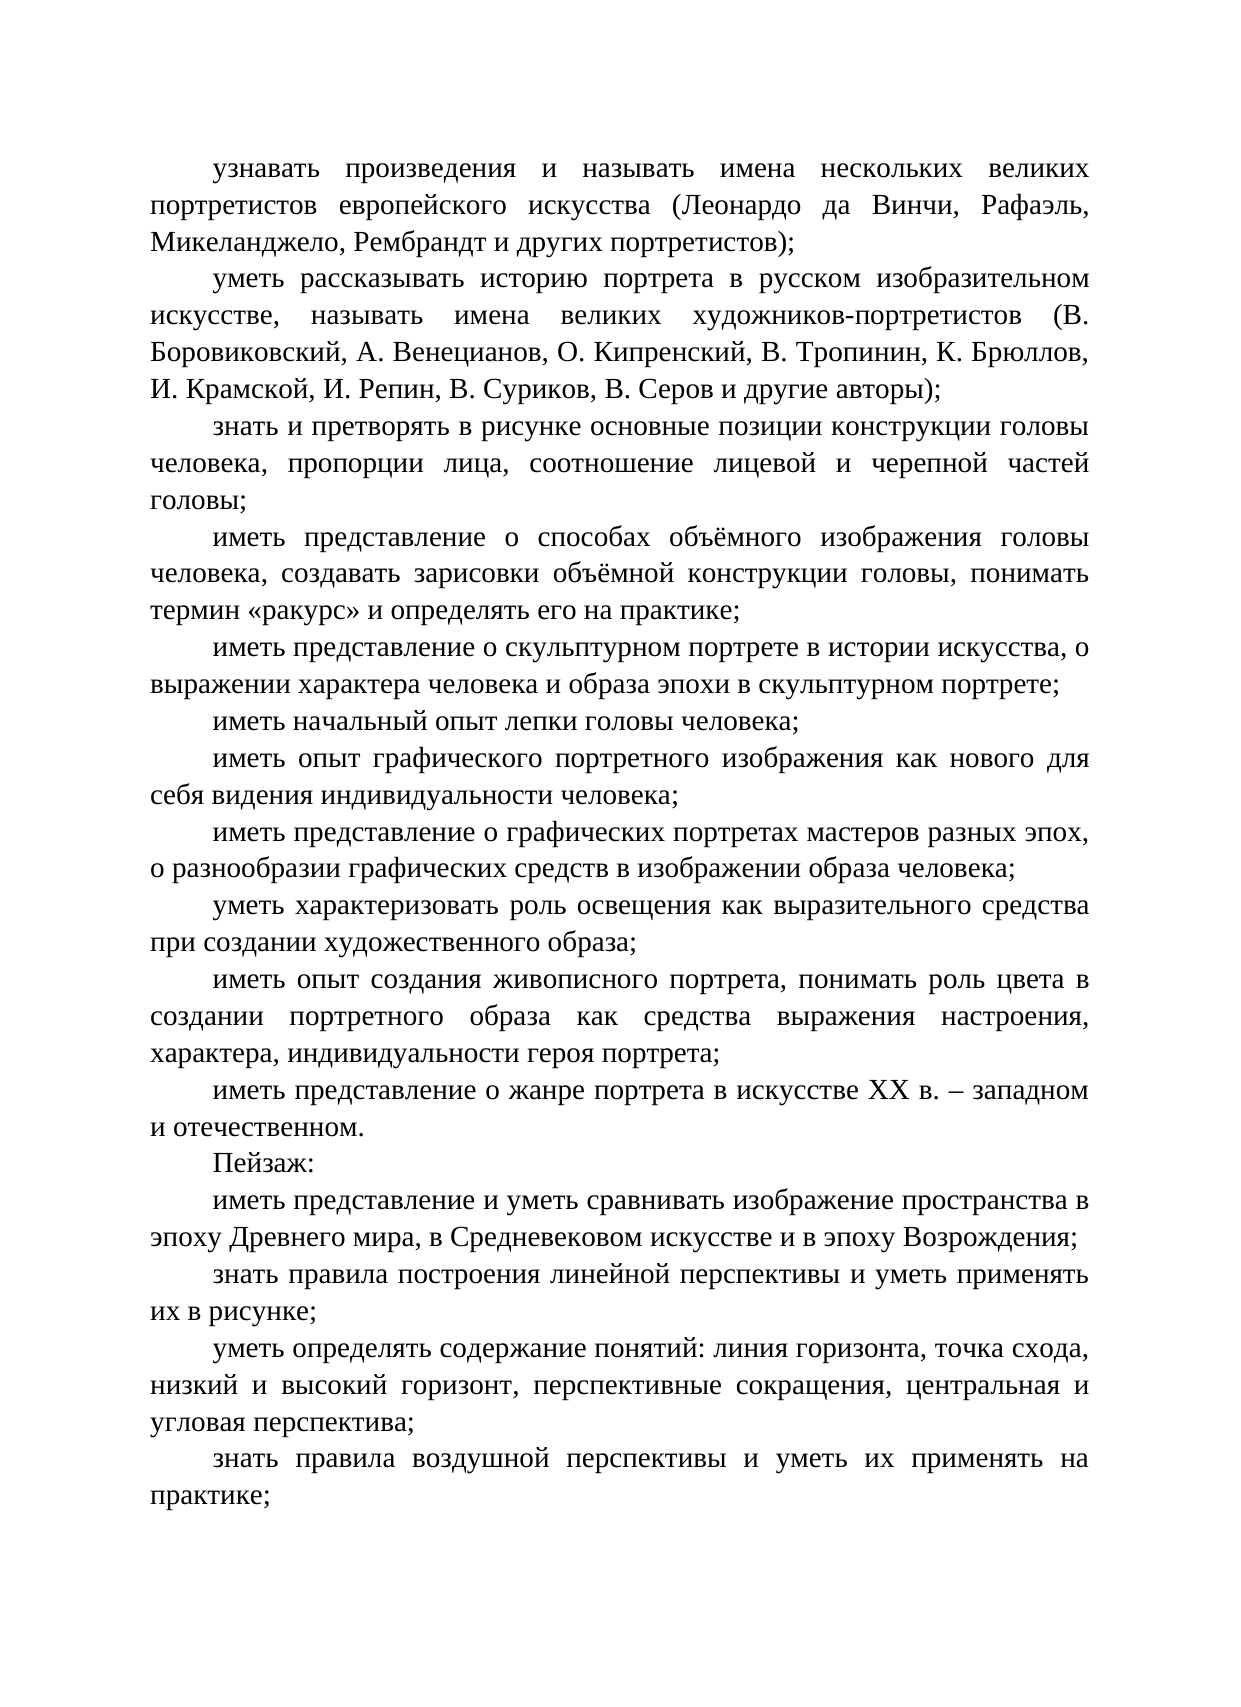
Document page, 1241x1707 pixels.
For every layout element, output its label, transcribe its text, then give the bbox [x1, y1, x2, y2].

text знать правила воздушной перспективы и уметь их применять на практике; [150, 1441, 1090, 1511]
text иметь представление о графических портретах мастеров разных эпох, о разнообразии графических средств в изображении образа человека; [150, 814, 1090, 884]
text уметь рассказывать историю портрета в русском изобразительном искусстве, называть имена великих художников-портретистов (В. Боровиковский, А. Венецианов, О. Кипренский, В. Тропинин, К. Брюллов, И. Крамской, И. Репин, В. Суриков, В. Серов и другие авторы); [150, 261, 1090, 405]
text иметь опыт графического портретного изображения как нового для себя видения индивидуальности человека; [150, 740, 1090, 810]
text узнавать произведения и называть имена нескольких великих портретистов европейского искусства (Леонардо да Винчи, Рафаэль, Микеланджело, Рембрандт и других портретистов); [150, 150, 1090, 257]
text уметь характеризовать роль освещения как выразительного средства при создании художественного образа; [150, 887, 1090, 958]
text знать и претворять в рисунке основные позиции конструкции головы человека, пропорции лица, соотношение лицевой и черепной частей головы; [150, 408, 1090, 515]
text уметь определять содержание понятий: линия горизонта, точка схода, низкий и высокий горизонт, перспективные сокращения, центральная и угловая перспектива; [150, 1330, 1090, 1437]
text иметь опыт создания живописного портрета, понимать роль цвета в создании портретного образа как средства выражения настроения, характера, индивидуальности героя портрета; [150, 961, 1090, 1068]
text иметь начальный опыт лепки головы человека; [150, 703, 1090, 737]
text иметь представление о жанре портрета в искусстве ХХ в. – западном и отечественном. [150, 1072, 1090, 1142]
text иметь представление и уметь сравнивать изображение пространства в эпоху Древнего мира, в Средневековом искусстве и в эпоху Возрождения; [150, 1182, 1090, 1253]
text Пейзаж: [150, 1146, 1090, 1179]
text иметь представление о способах объёмного изображения головы человека, создавать зарисовки объёмной конструкции головы, понимать термин «ракурс» и определять его на практике; [150, 519, 1090, 626]
text знать правила построения линейной перспективы и уметь применять их в рисунке; [150, 1256, 1090, 1327]
text иметь представление о скульптурном портрете в истории искусства, о выражении характера человека и образа эпохи в скульптурном портрете; [150, 629, 1090, 700]
